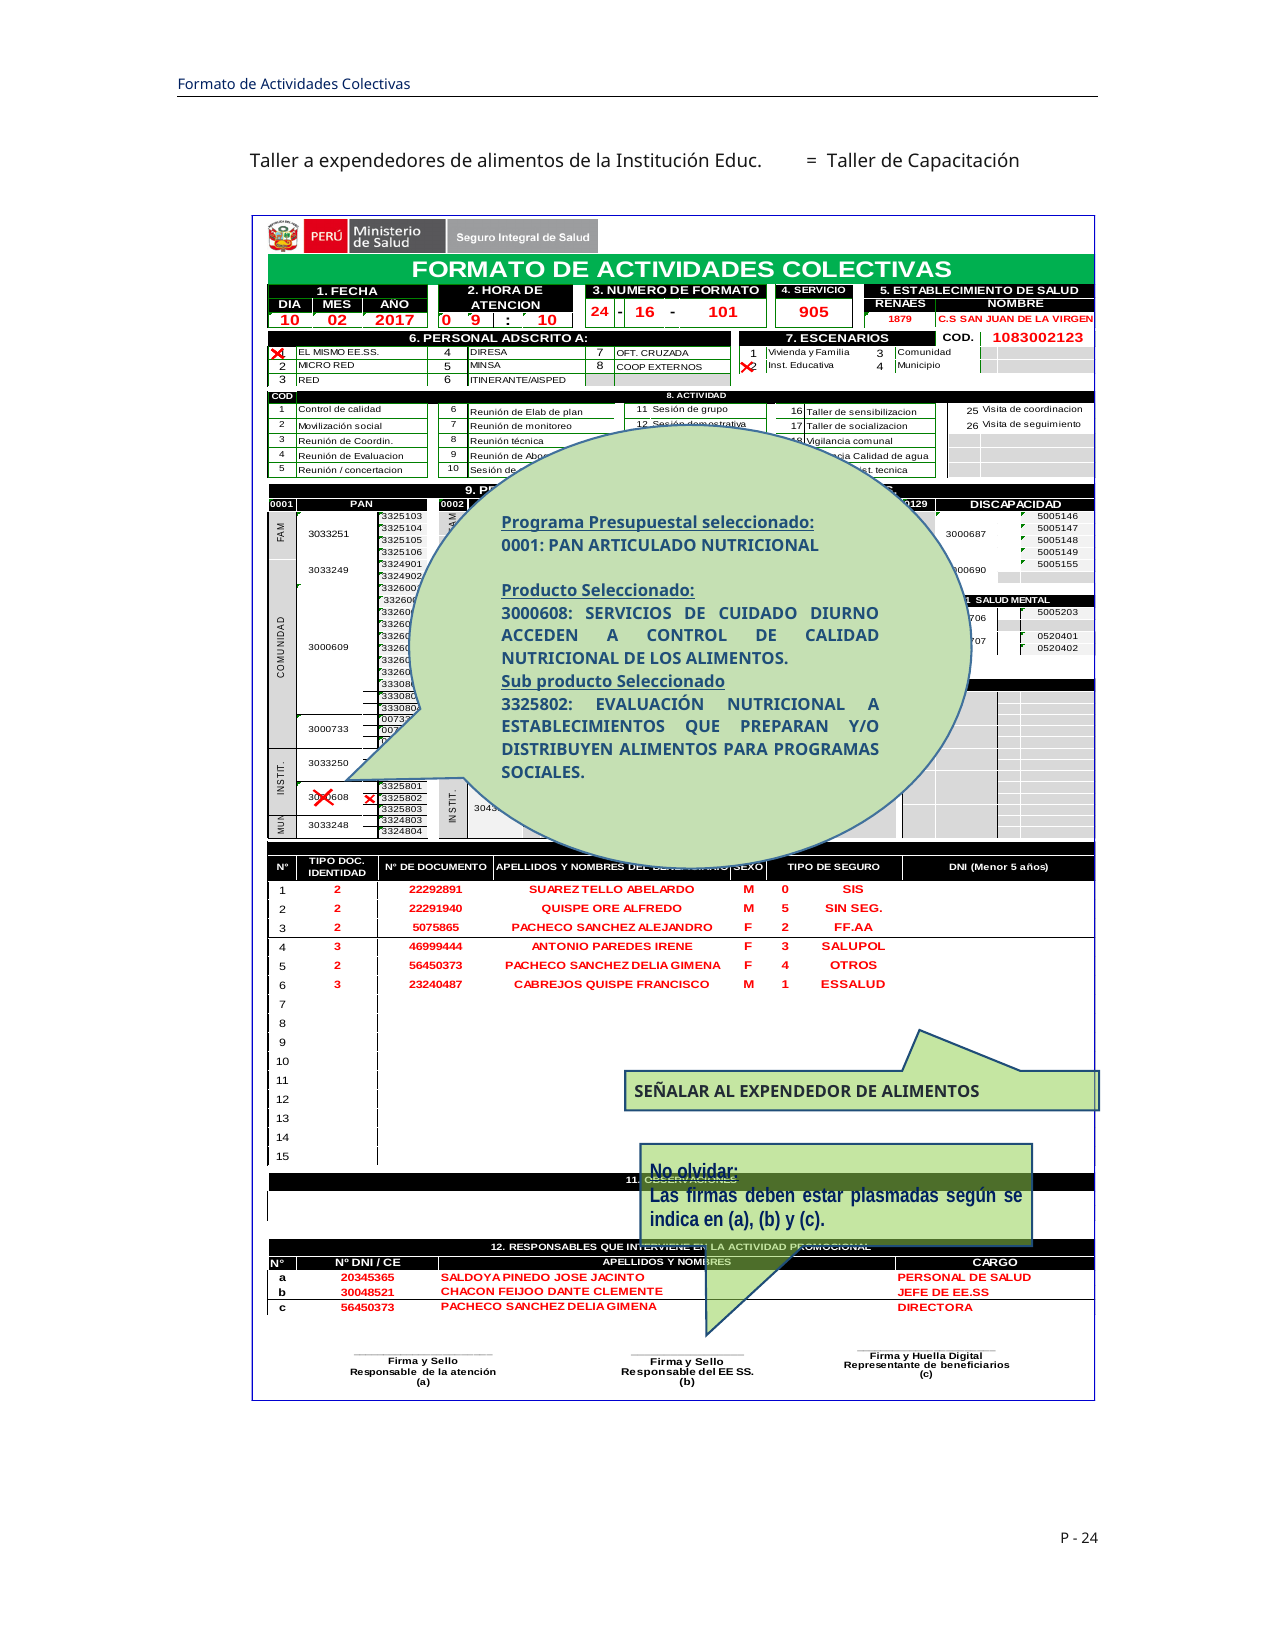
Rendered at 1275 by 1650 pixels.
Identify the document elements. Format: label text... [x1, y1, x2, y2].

text Taller a expendedores de alimentos de la Institución Educ. = Taller de Capacitación [177, 148, 1098, 301]
